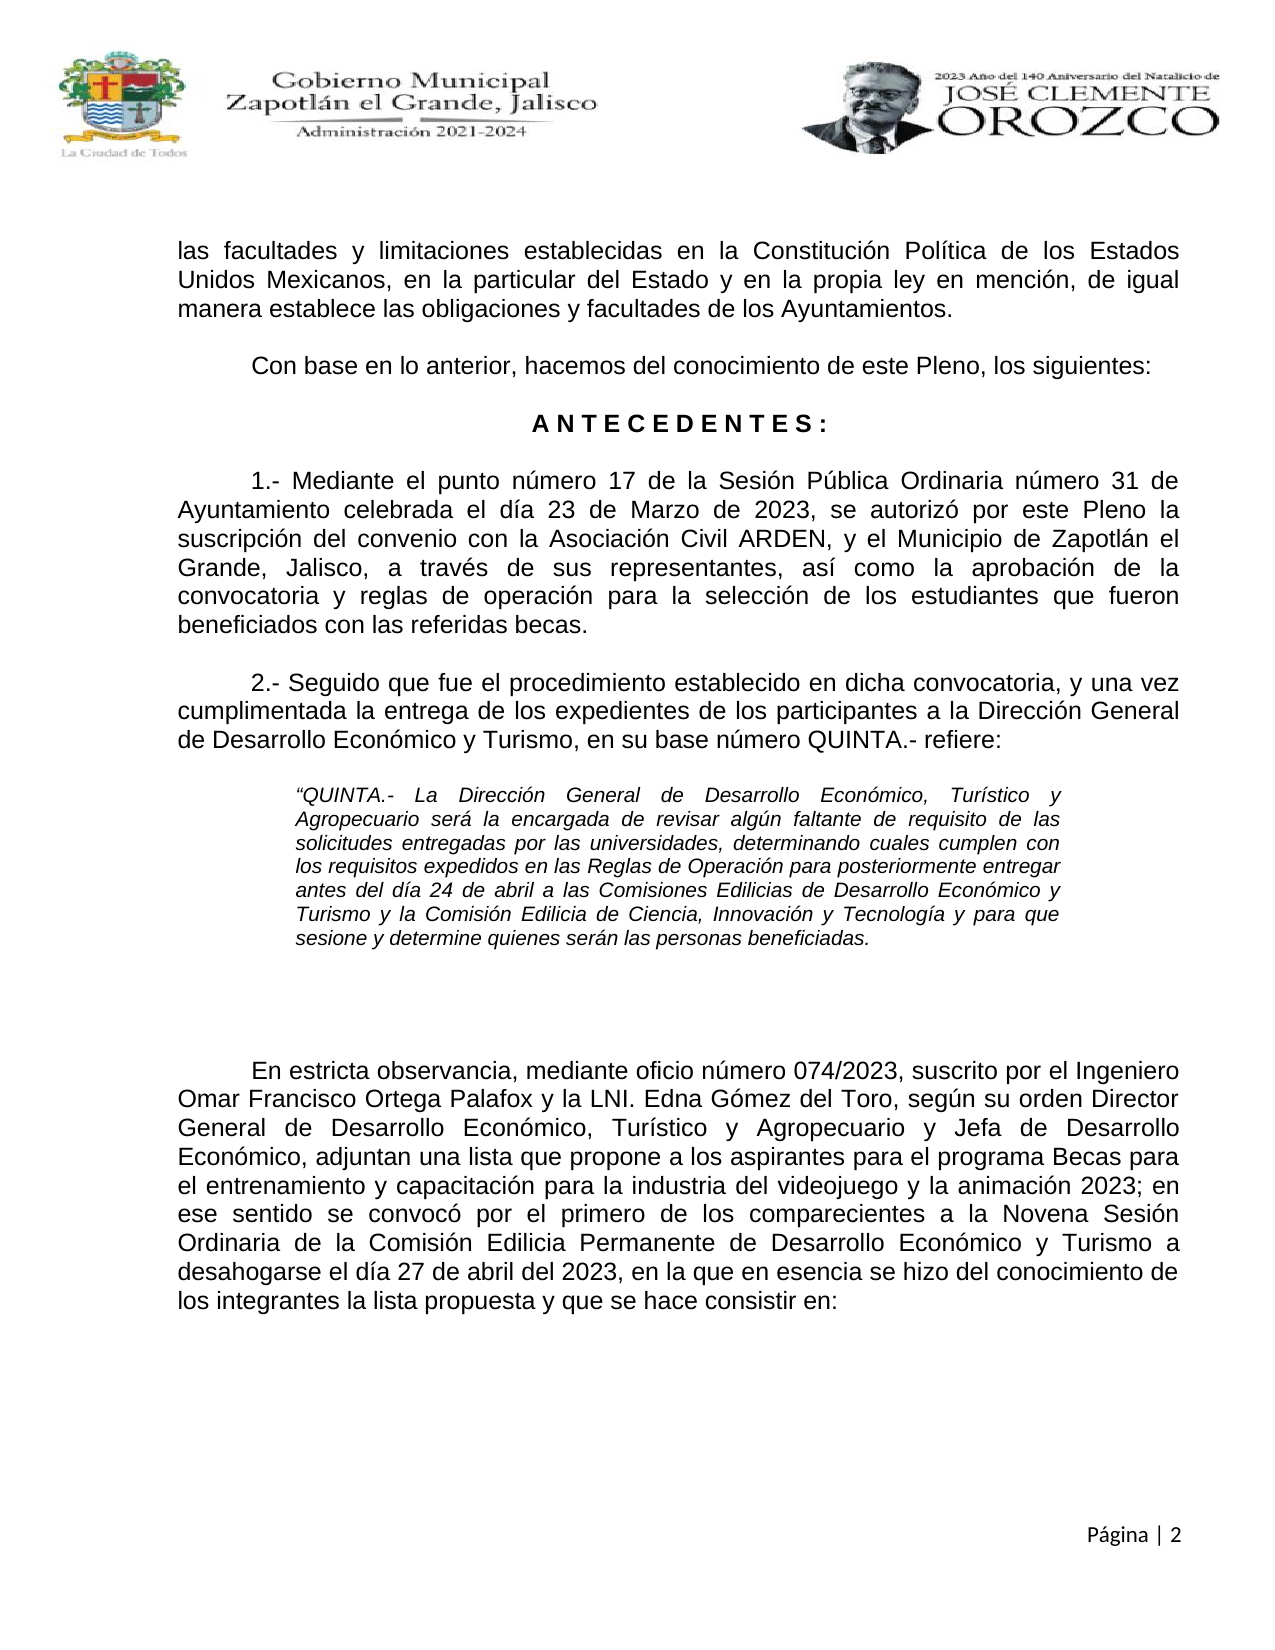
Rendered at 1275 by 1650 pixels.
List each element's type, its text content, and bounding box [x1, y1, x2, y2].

text A N T E C E D E N T E S : [177, 409, 1181, 437]
text En estricta observancia, mediante oficio número 074/2023, suscrito por el Ingeniero Omar Francisco Ortega Palafox y la LNI. Edna Gómez del Toro, según su orden Director General de Desarrollo Económico, Turístico y Agropecuario y Jefa de Desarrollo Económico, adjuntan una lista que propone a los aspirantes para el programa Becas para el entrenamiento y capacitación para la industria del videojuego y la animación 2023; en ese sentido se convocó por el primero de los comparecientes a la Novena Sesión Ordinaria de la Comisión Edilicia Permanente de Desarrollo Económico y Turismo a desahogarse el día 27 de abril del 2023, en la que en esencia se hizo del conocimiento de los integrantes la lista propuesta y que se hace consistir en: [177, 1056, 1181, 1314]
list 2.- Seguido que fue el procedimiento establecido en dicha convocatoria, y una vez cumplimentada la entrega de los expedientes de los participantes a la Dirección General de Desarrollo Económico y Turismo, en su base número QUINTA.- refiere: [177, 667, 1181, 754]
picture [0, 34, 1275, 169]
list “QUINTA.- La Dirección General de Desarrollo Económico, Turístico y Agropecuario será la encargada de revisar algún faltante de requisito de las solicitudes entregadas por las universidades, determinando cuales cumplen con los requisitos expedidos en las Reglas de Operación para posteriormente entregar antes del día 24 de abril a las Comisiones Edilicias de Desarrollo Económico y Turismo y la Comisión Edilicia de Ciencia, Innovación y Tecnología y para que sesione y determine quienes serán las personas beneficiadas. [295, 782, 1063, 950]
text Con base en lo anterior, hacemos del conocimiento de este Pleno, los siguientes: [177, 351, 1181, 380]
list 1.- Mediante el punto número 17 de la Sesión Pública Ordinaria número 31 de Ayuntamiento celebrada el día 23 de Marzo de 2023, se autorizó por este Pleno la suscripción del convenio con la Asociación Civil ARDEN, y el Municipio de Zapotlán el Grande, Jalisco, a través de sus representantes, así como la aprobación de la convocatoria y reglas de operación para la selección de los estudiantes que fueron beneficiados con las referidas becas. [177, 466, 1181, 639]
